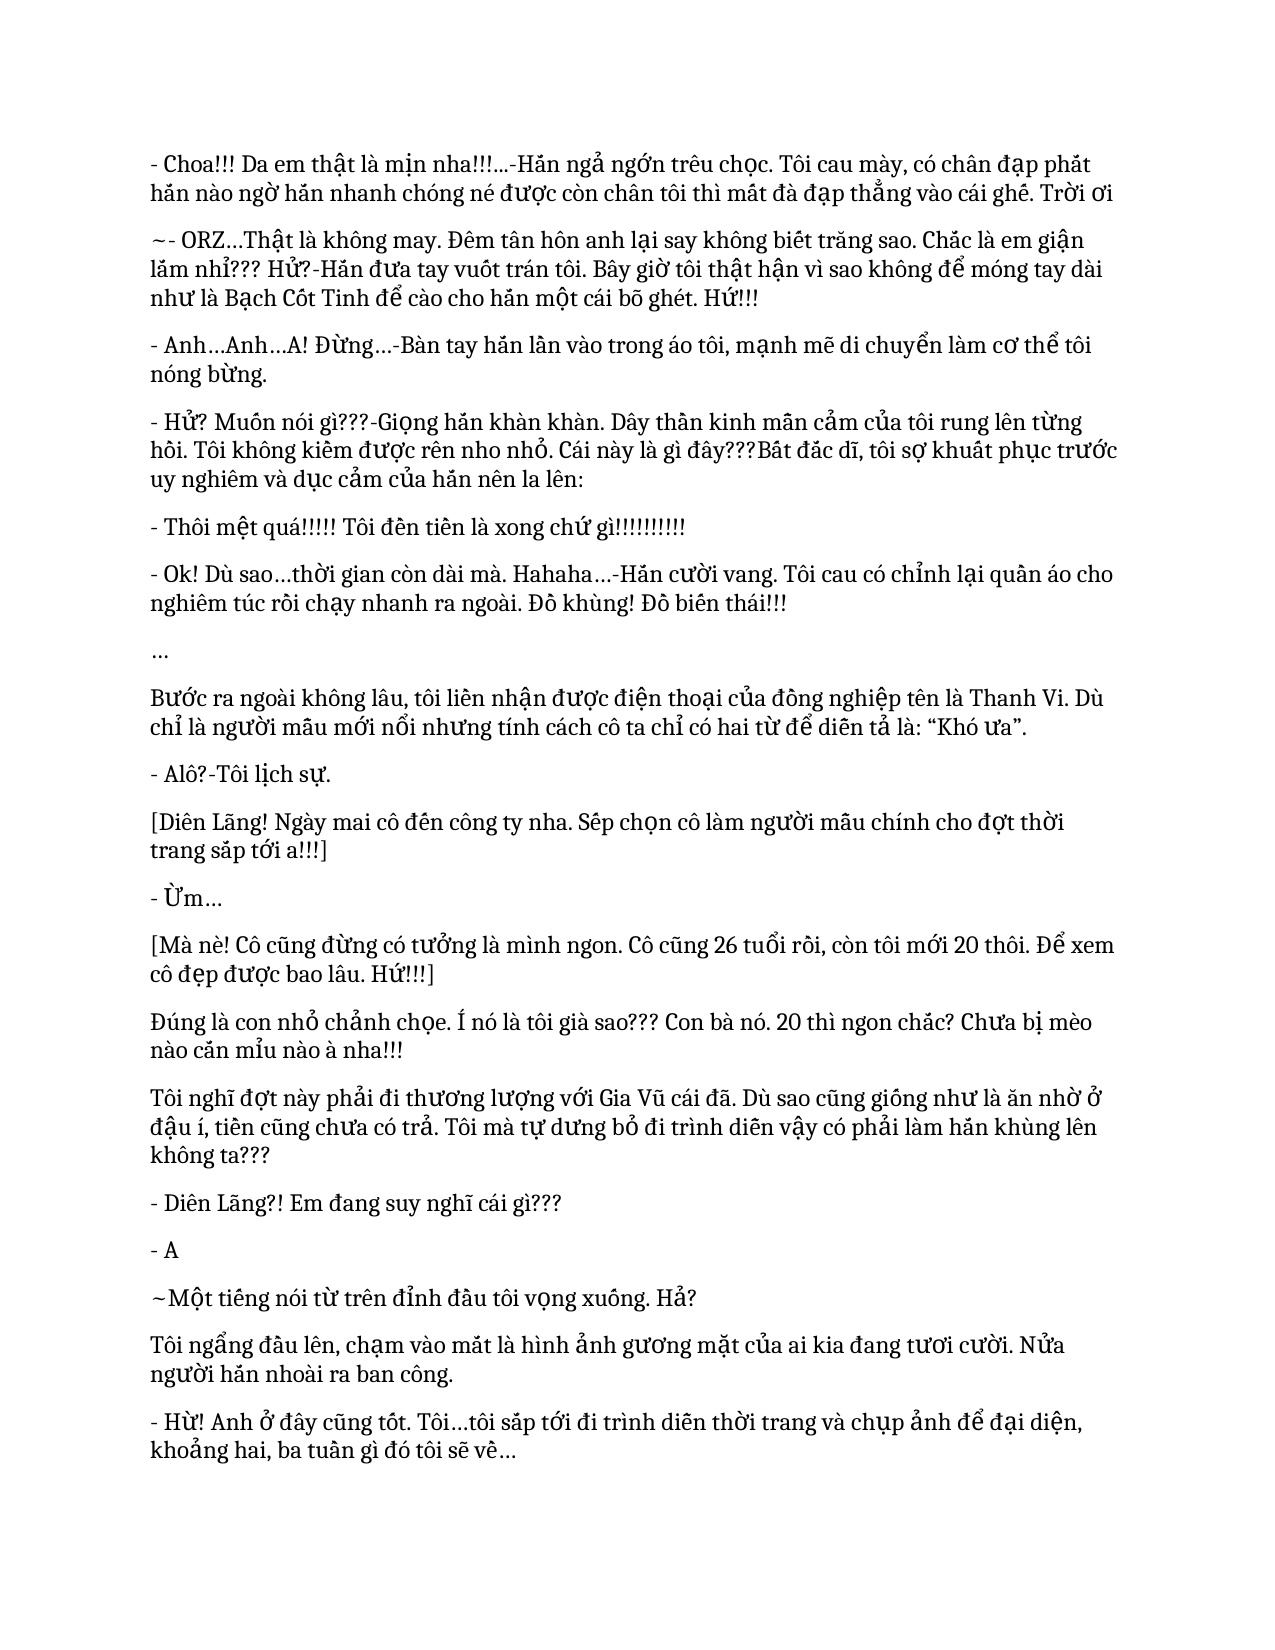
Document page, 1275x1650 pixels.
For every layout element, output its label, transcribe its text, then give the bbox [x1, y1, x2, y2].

text - Hừ! Anh ở đây cũng tốt. Tôi…tôi sắp tới đi trình diễn thời trang và chụp ảnh để đại diện, khoảng hai, ba tuần gì đó tôi sẽ về… [150, 1407, 1125, 1465]
text - A [150, 1236, 1125, 1265]
text - Alô?-Tôi lịch sự. [150, 760, 1125, 789]
text [Diên Lãng! Ngày mai cô đến công ty nha. Sếp chọn cô làm người mẫu chính cho đợt thời trang sắp tới a!!!] [150, 807, 1125, 865]
text - Choa!!! Da em thật là mịn nha!!!...-Hắn ngả ngớn trêu chọc. Tôi cau mày, có chân đạp phắt hắn nào ngờ hắn nhanh chóng né được còn chân tôi thì mất đà đạp thẳng vào cái ghế. Trời ơi [150, 150, 1125, 207]
text Bước ra ngoài không lâu, tôi liền nhận được điện thoại của đồng nghiệp tên là Thanh Vi. Dù chỉ là người mẫu mới nổi nhưng tính cách cô ta chỉ có hai từ để diễn tả là: “Khó ưa”. [150, 684, 1125, 741]
text - Diên Lãng?! Em đang suy nghĩ cái gì??? [150, 1189, 1125, 1217]
text ~- ORZ…Thật là không may. Đêm tân hôn anh lại say không biết trăng sao. Chắc là em giận lắm nhỉ??? Hử?-Hắn đưa tay vuốt trán tôi. Bây giờ tôi thật hận vì sao không để móng tay dài như là Bạch Cốt Tinh để cào cho hắn một cái bõ ghét. Hứ!!! [150, 226, 1125, 312]
text - Ừm… [150, 884, 1125, 912]
text Tôi ngẩng đầu lên, chạm vào mắt là hình ảnh gương mặt của ai kia đang tươi cười. Nửa người hắn nhoài ra ban công. [150, 1331, 1125, 1389]
text - Anh…Anh…A! Đừng…-Bàn tay hắn lần vào trong áo tôi, mạnh mẽ di chuyển làm cơ thể tôi nóng bừng. [150, 331, 1125, 389]
text ~Một tiếng nói từ trên đỉnh đầu tôi vọng xuống. Hả? [150, 1284, 1125, 1312]
text Tôi nghĩ đợt này phải đi thương lượng với Gia Vũ cái đã. Dù sao cũng giống như là ăn nhờ ở đậu í, tiền cũng chưa có trả. Tôi mà tự dưng bỏ đi trình diễn vậy có phải làm hắn khùng lên không ta??? [150, 1084, 1125, 1170]
text - Hử? Muốn nói gì???-Giọng hắn khàn khàn. Dây thần kinh mẫn cảm của tôi rung lên từng hồi. Tôi không kiềm được rên nho nhỏ. Cái này là gì đây???Bất đắc dĩ, tôi sợ khuất phục trước uy nghiêm và dục cảm của hắn nên la lên: [150, 407, 1125, 494]
text … [150, 636, 1125, 665]
text - Ok! Dù sao…thời gian còn dài mà. Hahaha…-Hắn cười vang. Tôi cau có chỉnh lại quần áo cho nghiêm túc rồi chạy nhanh ra ngoài. Đồ khùng! Đồ biến thái!!! [150, 560, 1125, 617]
text - Thôi mệt quá!!!!! Tôi đền tiền là xong chứ gì!!!!!!!!!! [150, 512, 1125, 541]
text [Mà nè! Cô cũng đừng có tưởng là mình ngon. Cô cũng 26 tuổi rồi, còn tôi mới 20 thôi. Để xem cô đẹp được bao lâu. Hứ!!!] [150, 931, 1125, 989]
text Đúng là con nhỏ chảnh chọe. Í nó là tôi già sao??? Con bà nó. 20 thì ngon chắc? Chưa bị mèo nào cắn mỉu nào à nha!!! [150, 1007, 1125, 1065]
